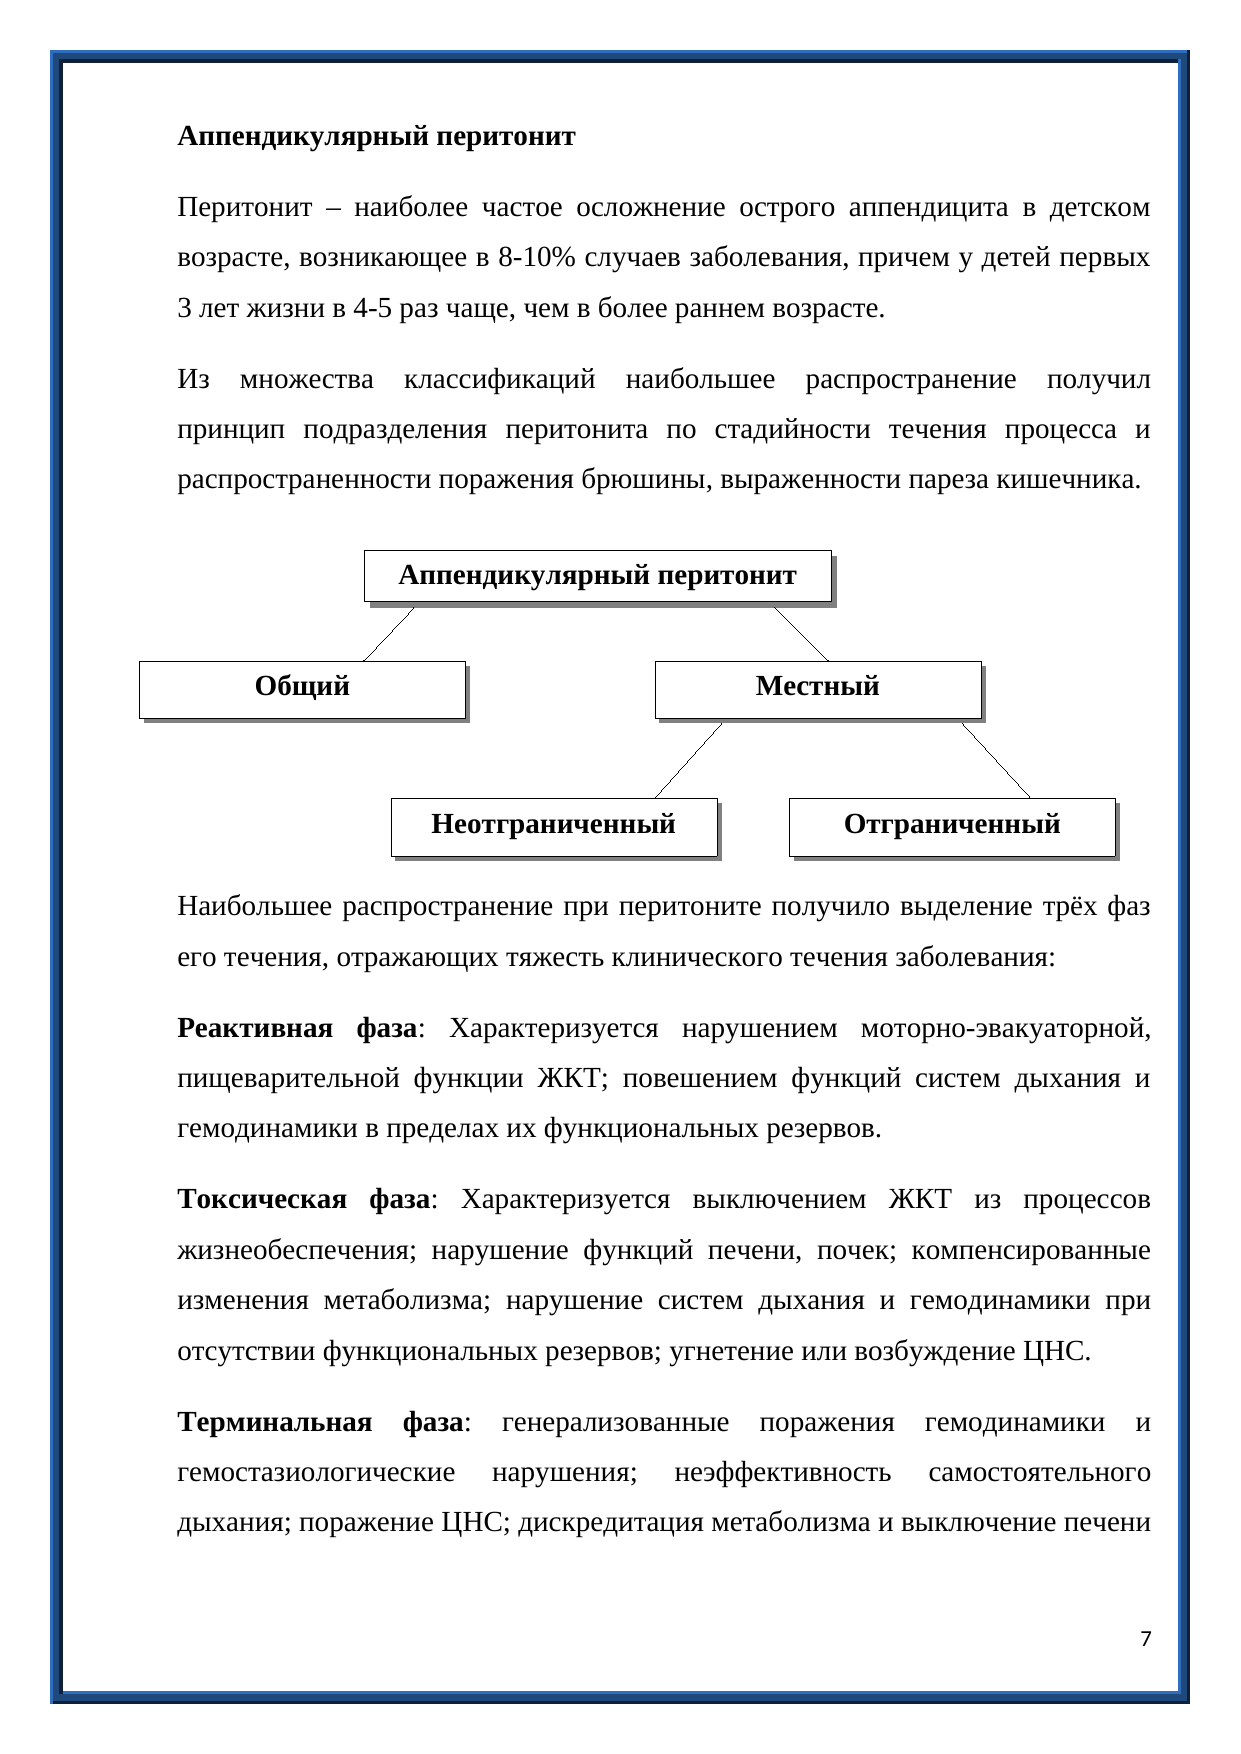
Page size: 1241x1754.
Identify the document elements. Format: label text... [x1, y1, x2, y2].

text Токсическая фаза: Характеризуется выключением ЖКТ из процессов жизнеобеспечения; нарушение функций печени, почек; компенсированные изменения метаболизма; нарушение систем дыхания и гемодинамики при отсутствии функциональных резервов; угнетение или возбуждение ЦНС. [177, 1182, 1152, 1366]
text Реактивная фаза: Характеризуется нарушением моторно-эвакуаторной, пищеварительной функции ЖКТ; повешением функций систем дыхания и гемодинамики в пределах их функциональных резервов. [177, 1010, 1152, 1144]
text Перитонит – наиболее частое осложнение острого аппендицита в детском возрасте, возникающее в 8-10% случаев заболевания, причем у детей первых 3 лет жизни в 4-5 раз чаще, чем в более раннем возрасте. [177, 189, 1152, 323]
text Аппендикулярный перитонит [177, 118, 1152, 152]
text Наибольшее распространение при перитоните получило выделение трёх фаз его течения, отражающих тяжесть клинического течения заболевания: [177, 888, 1152, 972]
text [177, 1404, 1152, 1538]
text Из множества классификаций наибольшее распространение получил принцип подразделения перитонита по стадийности течения процесса и распространенности поражения брюшины, выраженности пареза кишечника. [177, 361, 1152, 495]
